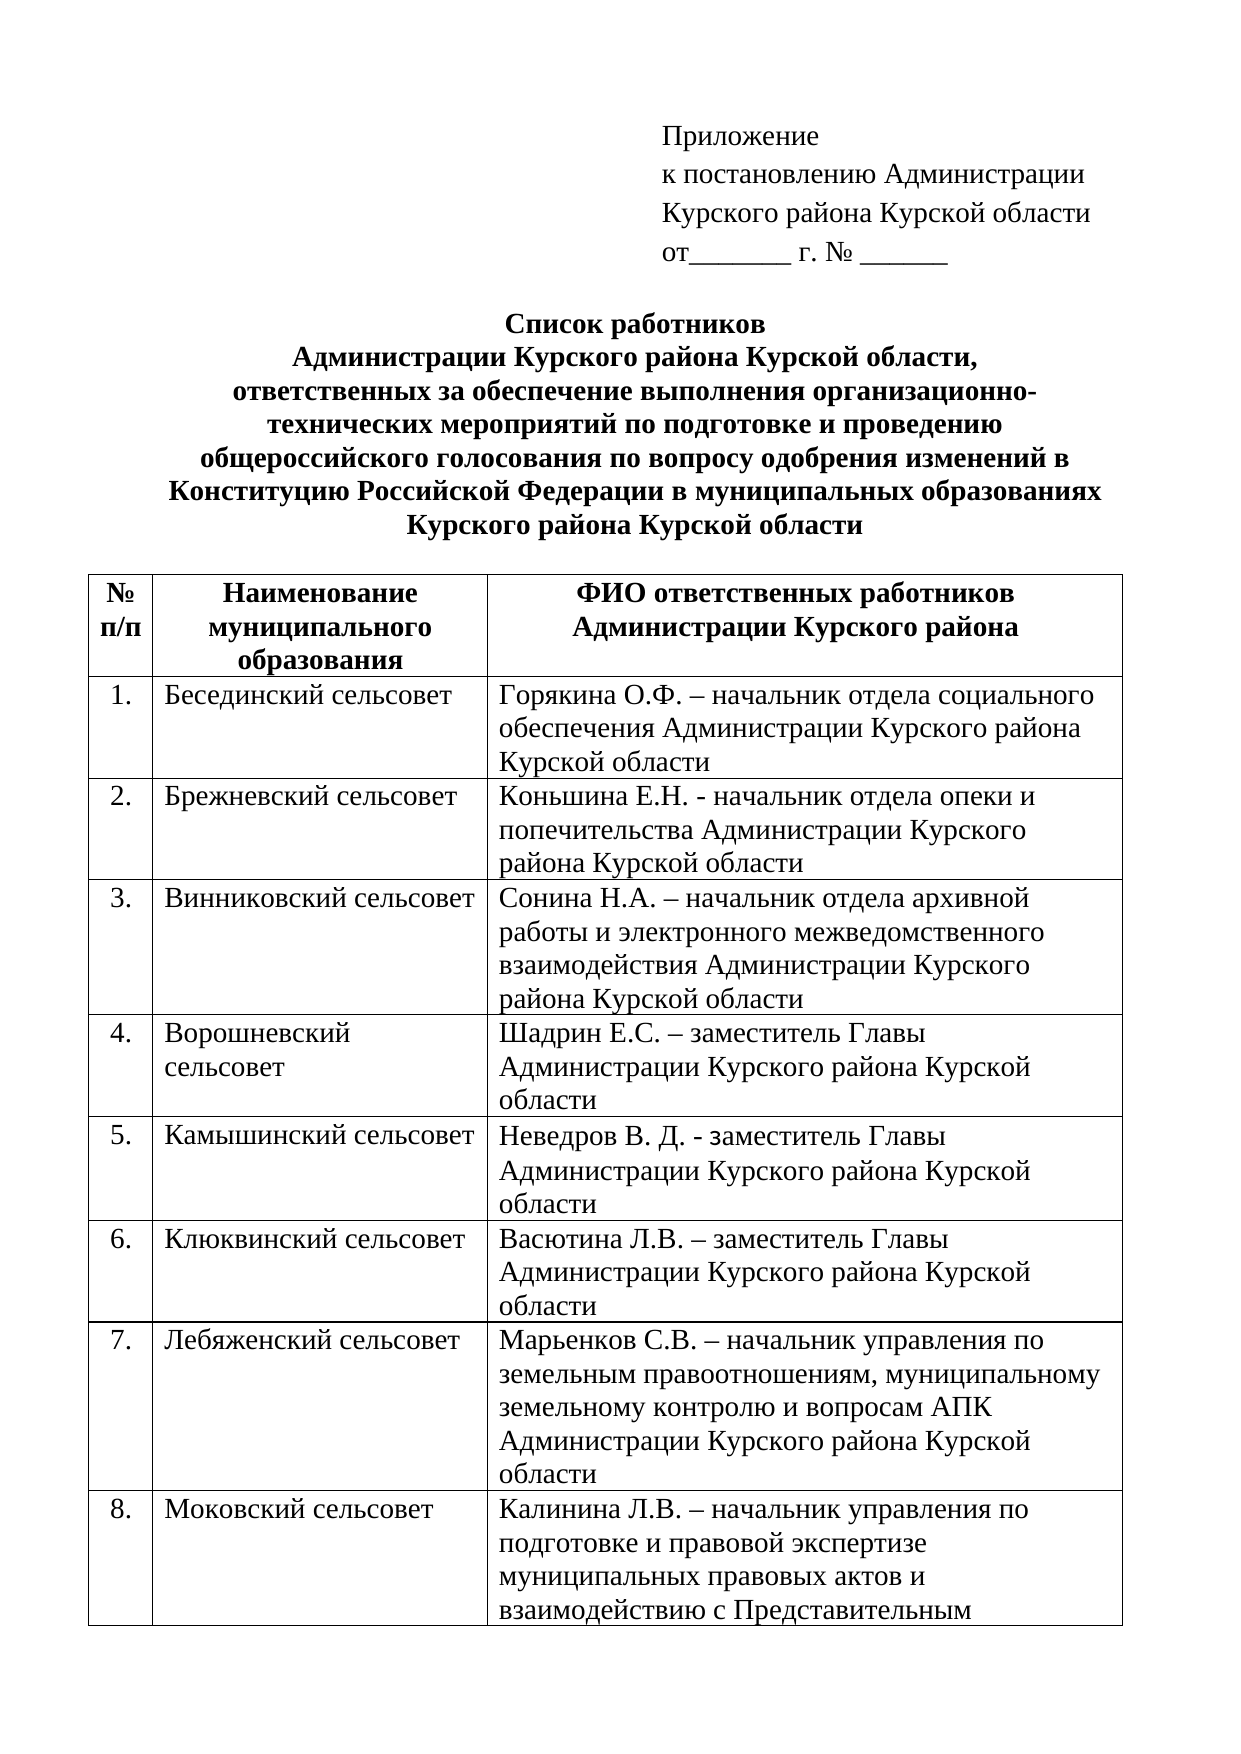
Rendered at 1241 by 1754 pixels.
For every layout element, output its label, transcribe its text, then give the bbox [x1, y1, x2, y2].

table_cell Горякина О.Ф. – начальник отдела социального обеспечения Администрации Курского района Курской области [488, 677, 1122, 777]
table_cell Камышинский сельсовет [153, 1117, 487, 1220]
table_header № п/п [89, 575, 152, 676]
table_cell 8. [89, 1491, 152, 1625]
text ответственных за обеспечение выполнения организационно-технических мероприятий по подготовке и проведению общероссийского голосования по вопросу одобрения изменений в Конституцию Российской Федерации в муниципальных образованиях Курского района Курской области [159, 373, 1110, 541]
table_cell Коньшина Е.Н. - начальник отдела опеки и попечительства Администрации Курского района Курской области [488, 779, 1122, 879]
table_cell 5. [89, 1117, 152, 1220]
table_cell 2. [89, 779, 152, 879]
table_cell Винниковский сельсовет [153, 880, 487, 1014]
text к постановлению Администрации Курского района Курской области от_______ г. № ______ [662, 157, 1110, 267]
table_header ФИО ответственных работников Администрации Курского района [488, 575, 1122, 676]
table_cell Лебяженский сельсовет [153, 1323, 487, 1490]
table_cell Бесединский сельсовет [153, 677, 487, 777]
table_cell 3. [89, 880, 152, 1014]
table_cell Васютина Л.В. – заместитель Главы Администрации Курского района Курской области [488, 1221, 1122, 1321]
text Приложение [662, 118, 1110, 152]
table_cell 1. [89, 677, 152, 777]
table_cell 6. [89, 1221, 152, 1321]
table_cell Марьенков С.В. – начальник управления по земельным правоотношениям, муниципальному земельному контролю и вопросам АПК Администрации Курского района Курской области [488, 1323, 1122, 1490]
table_cell Неведров В. Д. - заместитель Главы Администрации Курского района Курской области [488, 1117, 1122, 1220]
table_cell Брежневский сельсовет [153, 779, 487, 879]
table_cell Моковский сельсовет [153, 1491, 487, 1625]
table_header Наименование муниципального образования [153, 575, 487, 676]
table_cell Клюквинский сельсовет [153, 1221, 487, 1321]
table_cell 7. [89, 1323, 152, 1490]
table_cell Шадрин Е.С. – заместитель Главы Администрации Курского района Курской области [488, 1015, 1122, 1116]
text Администрации Курского района Курской области, [159, 339, 1110, 373]
table_cell Ворошневский сельсовет [153, 1015, 487, 1116]
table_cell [488, 1491, 1122, 1625]
text Список работников [159, 306, 1110, 339]
table_cell 4. [89, 1015, 152, 1116]
table_cell Сонина Н.А. – начальник отдела архивной работы и электронного межведомственного взаимодействия Администрации Курского района Курской области [488, 880, 1122, 1014]
